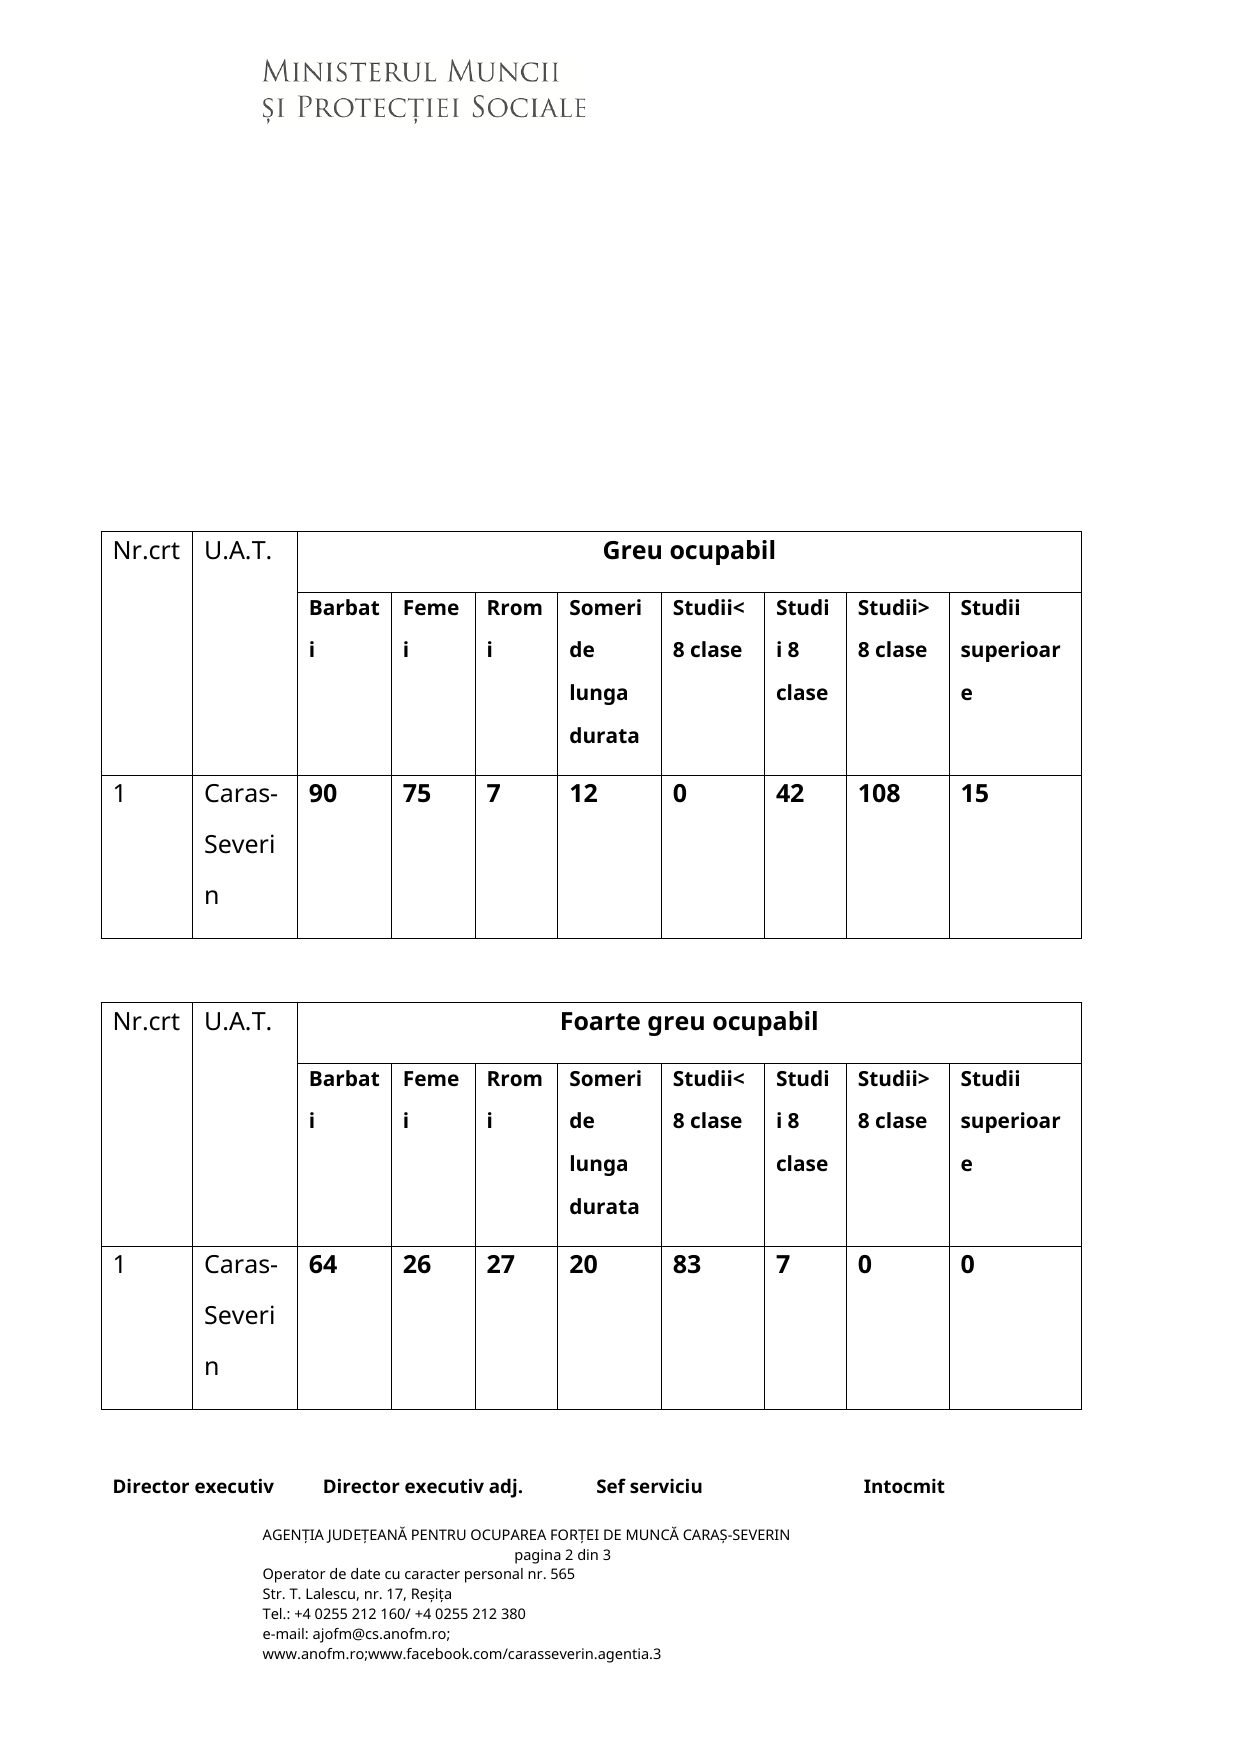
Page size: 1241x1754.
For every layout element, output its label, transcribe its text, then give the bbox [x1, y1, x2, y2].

table_cell 42 [765, 776, 846, 938]
table_cell Studii 8 clase [765, 593, 846, 775]
table_cell Rromi [476, 593, 557, 775]
table_header U.A.T. [193, 1003, 297, 1246]
table_cell 0 [950, 1247, 1081, 1409]
table_cell Someri de lunga durata [558, 1064, 661, 1246]
table_header Greu ocupabil [298, 532, 1081, 592]
table_cell 7 [765, 1247, 846, 1409]
text Director executiv Director executiv adj. Sef serviciu Intocmit [112, 1473, 1128, 1499]
table_cell Studii<8 clase [662, 1064, 764, 1246]
table_cell 1 [102, 1247, 192, 1409]
table_cell Studii<8 clase [662, 593, 764, 775]
table_header Nr.crt [102, 1003, 192, 1246]
table_header Nr.crt [102, 532, 192, 775]
table_cell 20 [558, 1247, 661, 1409]
table_cell 26 [392, 1247, 475, 1409]
table_cell Caras-Severin [193, 776, 297, 938]
table_cell Someri de lunga durata [558, 593, 661, 775]
table_cell 12 [558, 776, 661, 938]
table_cell Studii>8 clase [847, 1064, 949, 1246]
table_cell 64 [298, 1247, 391, 1409]
table_header Foarte greu ocupabil [298, 1003, 1081, 1063]
table_cell Barbati [298, 1064, 391, 1246]
table_cell 75 [392, 776, 475, 938]
picture [262, 59, 586, 124]
table_cell 0 [847, 1247, 949, 1409]
table_cell Femei [392, 1064, 475, 1246]
table_cell Barbati [298, 593, 391, 775]
table_cell Studii 8 clase [765, 1064, 846, 1246]
table_cell 15 [950, 776, 1081, 938]
table_cell Studii superioare [950, 593, 1081, 775]
table_cell Studii superioare [950, 1064, 1081, 1246]
table_cell 108 [847, 776, 949, 938]
table_cell 27 [476, 1247, 557, 1409]
table_cell Rromi [476, 1064, 557, 1246]
table_cell Studii>8 clase [847, 593, 949, 775]
table_cell Femei [392, 593, 475, 775]
table_cell Caras-Severin [193, 1247, 297, 1409]
table_cell 0 [662, 776, 764, 938]
table_cell 7 [476, 776, 557, 938]
table_header U.A.T. [193, 532, 297, 775]
table_cell 90 [298, 776, 391, 938]
table_cell 83 [662, 1247, 764, 1409]
table_cell 1 [102, 776, 192, 938]
